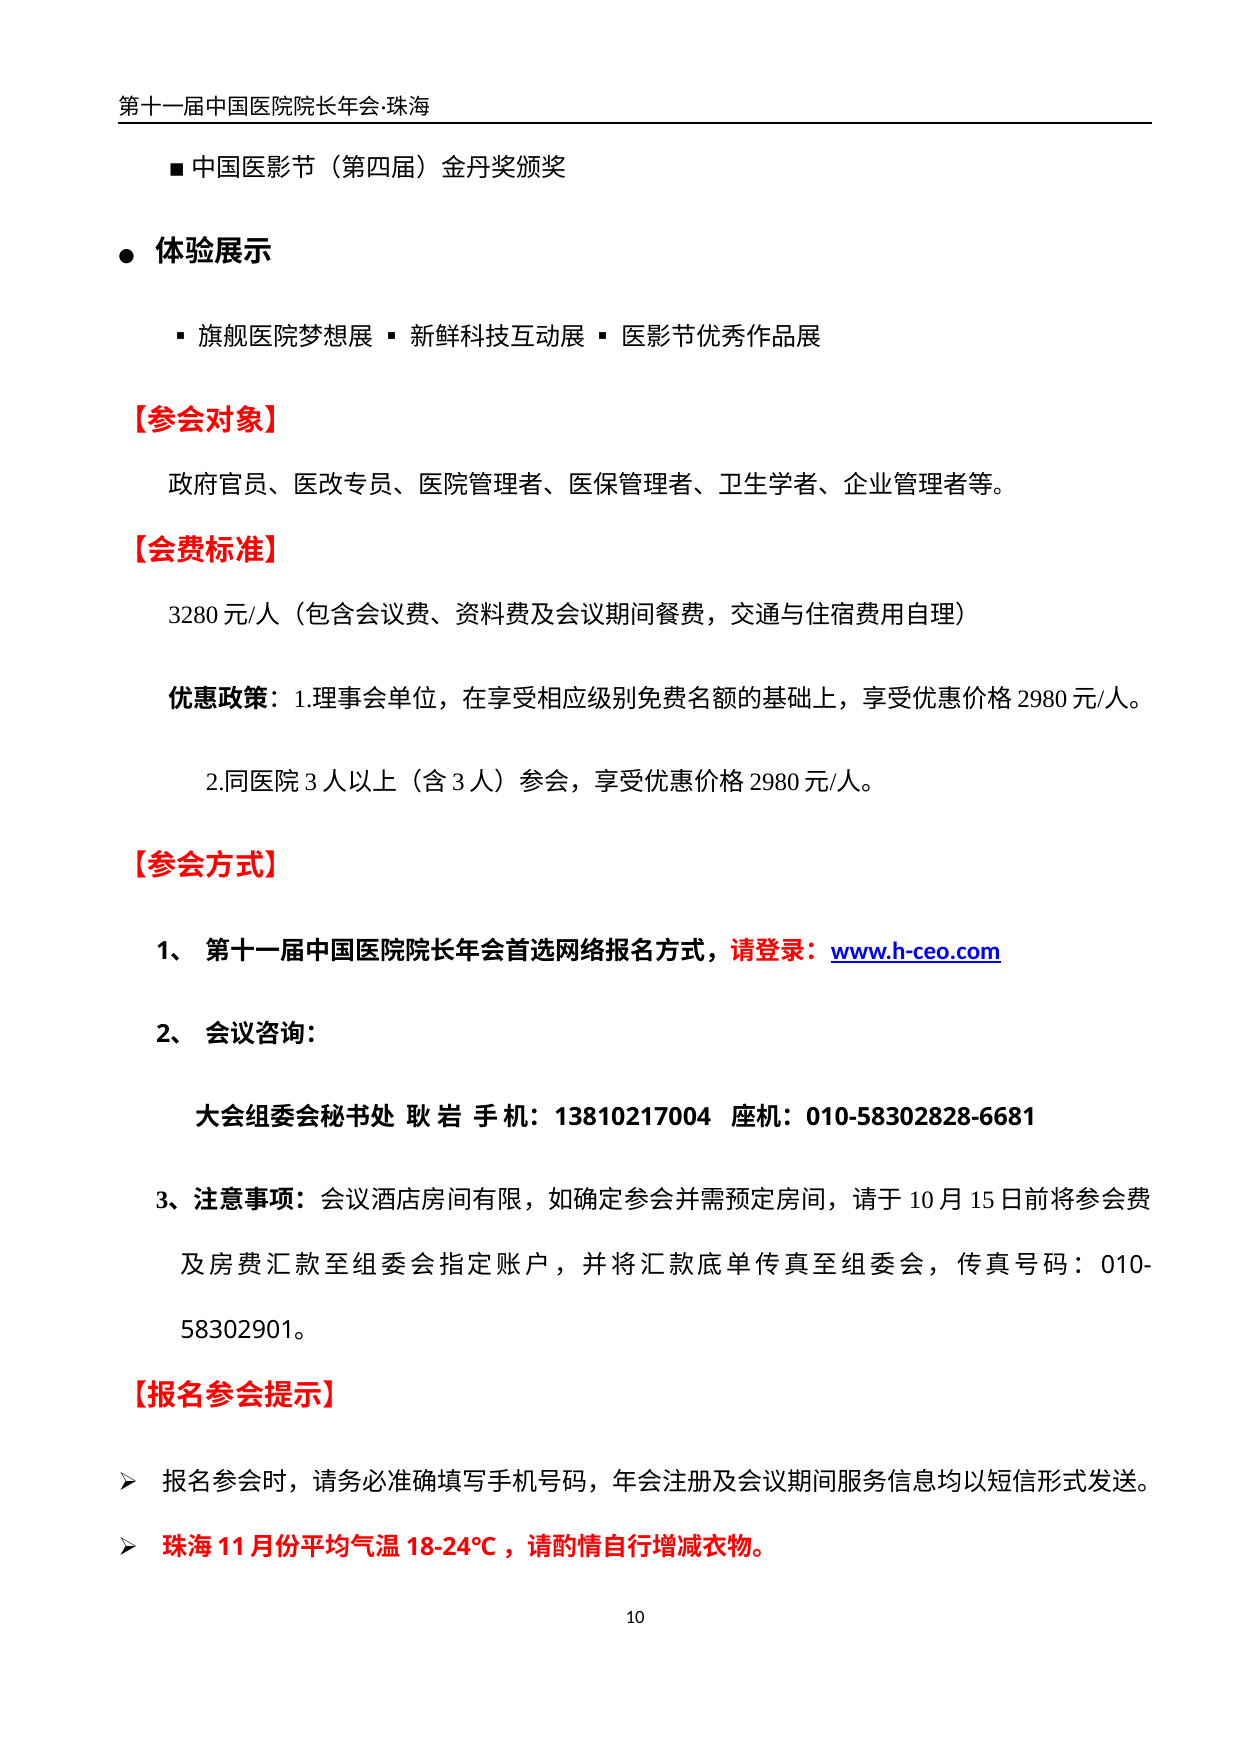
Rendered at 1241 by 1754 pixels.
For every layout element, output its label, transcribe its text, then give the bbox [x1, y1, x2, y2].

text 2.同医院3人以上（含3人）参会，享受优惠价格2980元/人。 [118, 747, 1152, 812]
text 优惠政策：1.理事会单位，在享受相应级别免费名额的基础上，享受优惠价格2980元/人。 [118, 664, 1152, 729]
list 会议咨询： [156, 999, 1152, 1064]
list 大会组委会秘书处 耿 岩 手 机：13810217004 座机：010-58302828-6681 [195, 1082, 1152, 1147]
text 【报名参会提示】 [118, 1360, 1152, 1425]
text 3280元/人（包含会议费、资料费及会议期间餐费，交通与住宿费用自理） [118, 581, 1152, 646]
text 政府官员、医改专员、医院管理者、医保管理者、卫生学者、企业管理者等。 [118, 451, 1152, 516]
text 【参会对象】 [118, 386, 1152, 451]
list 报名参会时，请务必准确填写手机号码，年会注册及会议期间服务信息均以短信形式发送。 [118, 1447, 1152, 1512]
text 3、注意事项：会议酒店房间有限，如确定参会并需预定房间，请于10月15日前将参会费及房费汇款至组委会指定账户，并将汇款底单传真至组委会，传真号码：010-58302901。 [156, 1165, 1152, 1360]
text ▪ 中国医影节（第四届）金丹奖颁奖 [118, 133, 1152, 198]
text ▪ 旗舰医院梦想展 ▪ 新鲜科技互动展 ▪ 医影节优秀作品展 [118, 302, 1152, 367]
list 珠海11月份平均气温18-24℃ ，请酌情自行增减衣物。 [118, 1512, 1152, 1577]
text 【参会方式】 [118, 830, 1152, 895]
list 第十一届中国医院院长年会首选网络报名方式，请登录：www.h-ceo.com [156, 916, 1152, 981]
text 【会费标准】 [118, 516, 1152, 581]
list 体验展示 [118, 216, 1152, 281]
